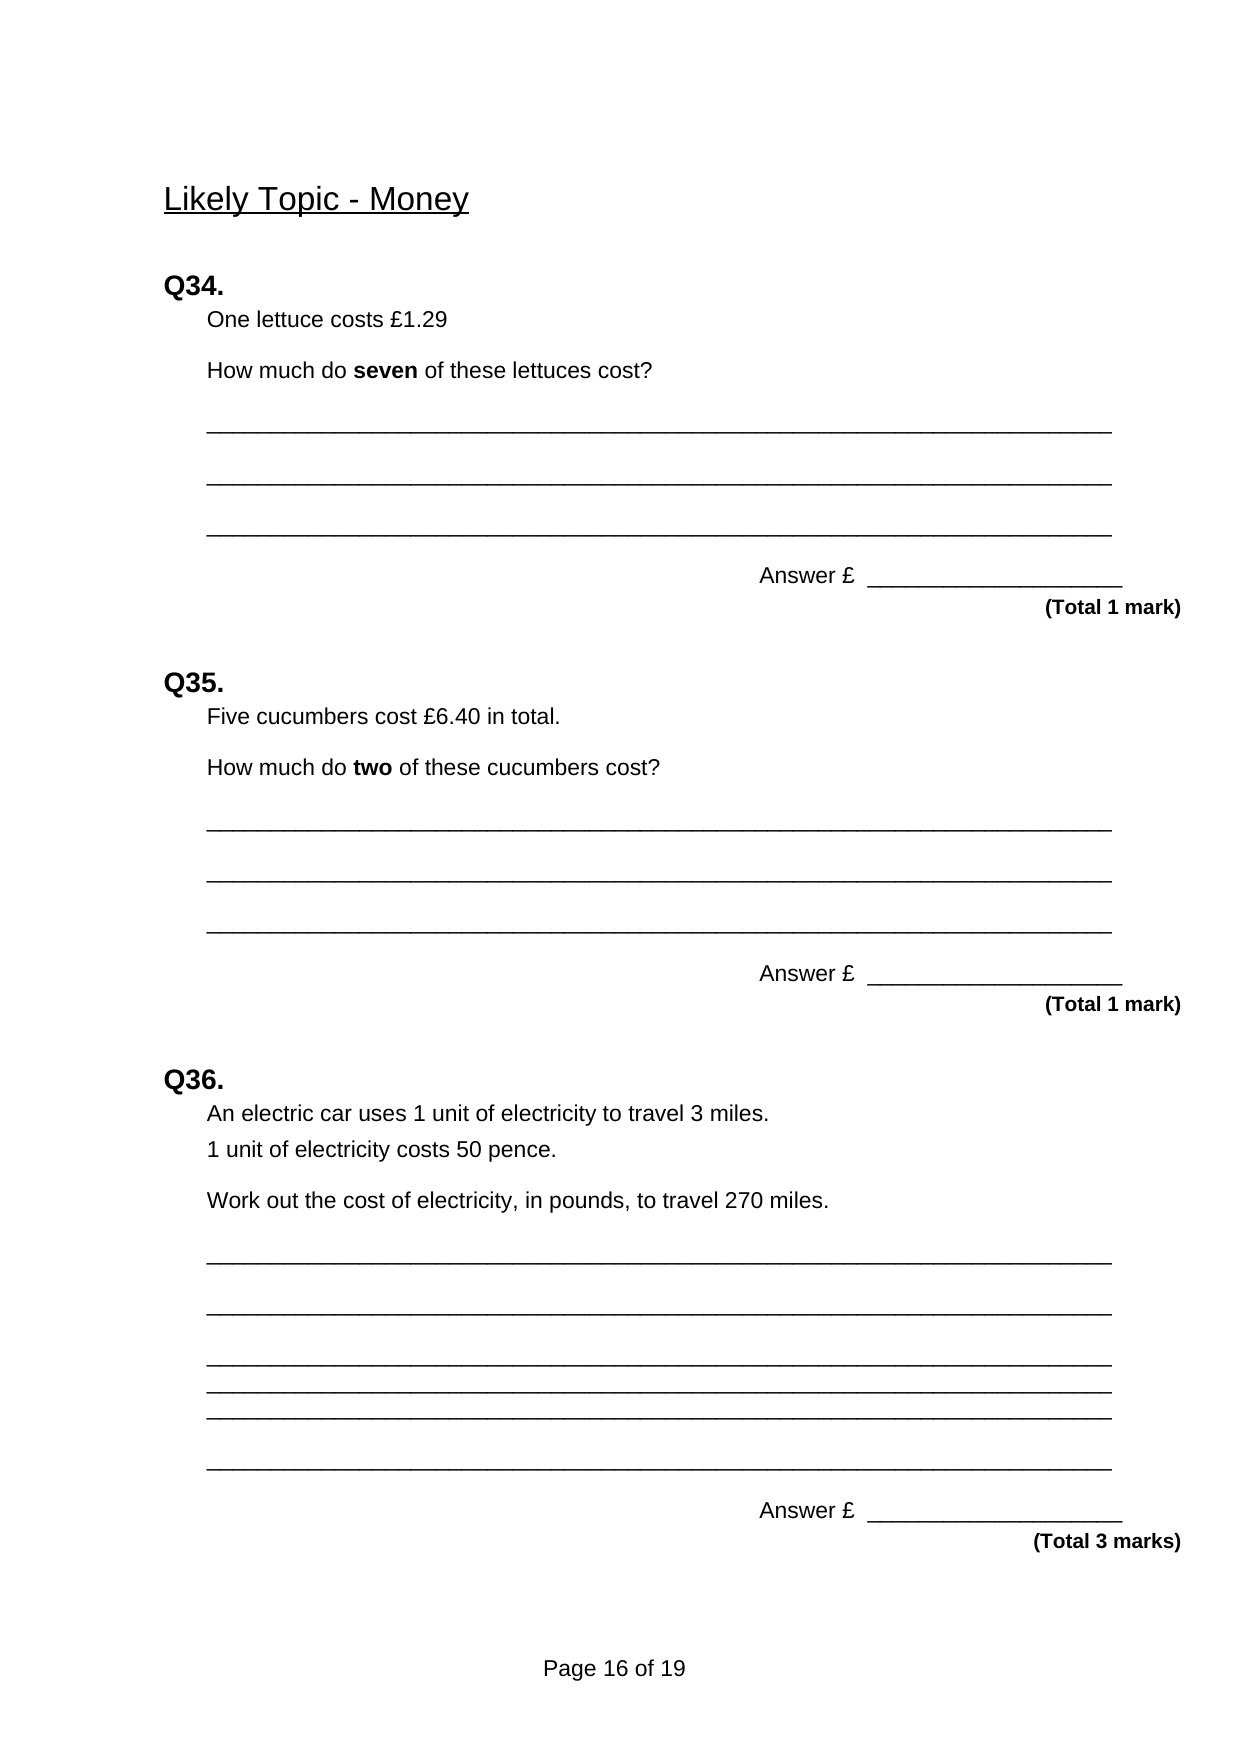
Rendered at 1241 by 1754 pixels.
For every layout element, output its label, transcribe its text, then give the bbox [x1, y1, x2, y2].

text Work out the cost of electricity, in pounds, to travel 270 miles. [207, 1187, 1122, 1214]
text (Total 1 mark) [148, 992, 1181, 1016]
text Likely Topic - Money [163, 178, 1176, 217]
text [207, 408, 1122, 435]
text _______________________________________________________________________ [207, 460, 1122, 486]
text (Total 3 marks) [148, 1529, 1181, 1553]
text 1 unit of electricity costs 50 pence. [207, 1136, 1122, 1162]
text Answer £ ____________________ [148, 562, 1122, 589]
text _______________________________________________________________________ [207, 511, 1122, 537]
text How much do two of these cucumbers cost? [207, 754, 1122, 781]
text _______________________________________________________________________ [207, 1290, 1122, 1316]
text Answer £ ____________________ [148, 1497, 1122, 1523]
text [207, 1394, 1122, 1420]
text (Total 1 mark) [148, 595, 1181, 619]
text _______________________________________________________________________ [207, 806, 1122, 832]
text Q36. [163, 1063, 1176, 1096]
text Answer £ ____________________ [148, 960, 1122, 986]
text How much do seven of these lettuces cost? [207, 357, 1122, 383]
text _______________________________________________________________________ [207, 1341, 1122, 1368]
text One lettuce costs £1.29 [207, 306, 1122, 332]
text Q34. [163, 268, 1176, 301]
text _______________________________________________________________________ [207, 1368, 1122, 1394]
text Five cucumbers cost £6.40 in total. [207, 703, 1122, 729]
text _______________________________________________________________________ [207, 908, 1122, 935]
text _______________________________________________________________________ [207, 857, 1122, 883]
text _______________________________________________________________________ [207, 1239, 1122, 1265]
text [207, 1445, 1122, 1472]
text An electric car uses 1 unit of electricity to travel 3 miles. [207, 1100, 1122, 1127]
text Q35. [163, 666, 1176, 698]
